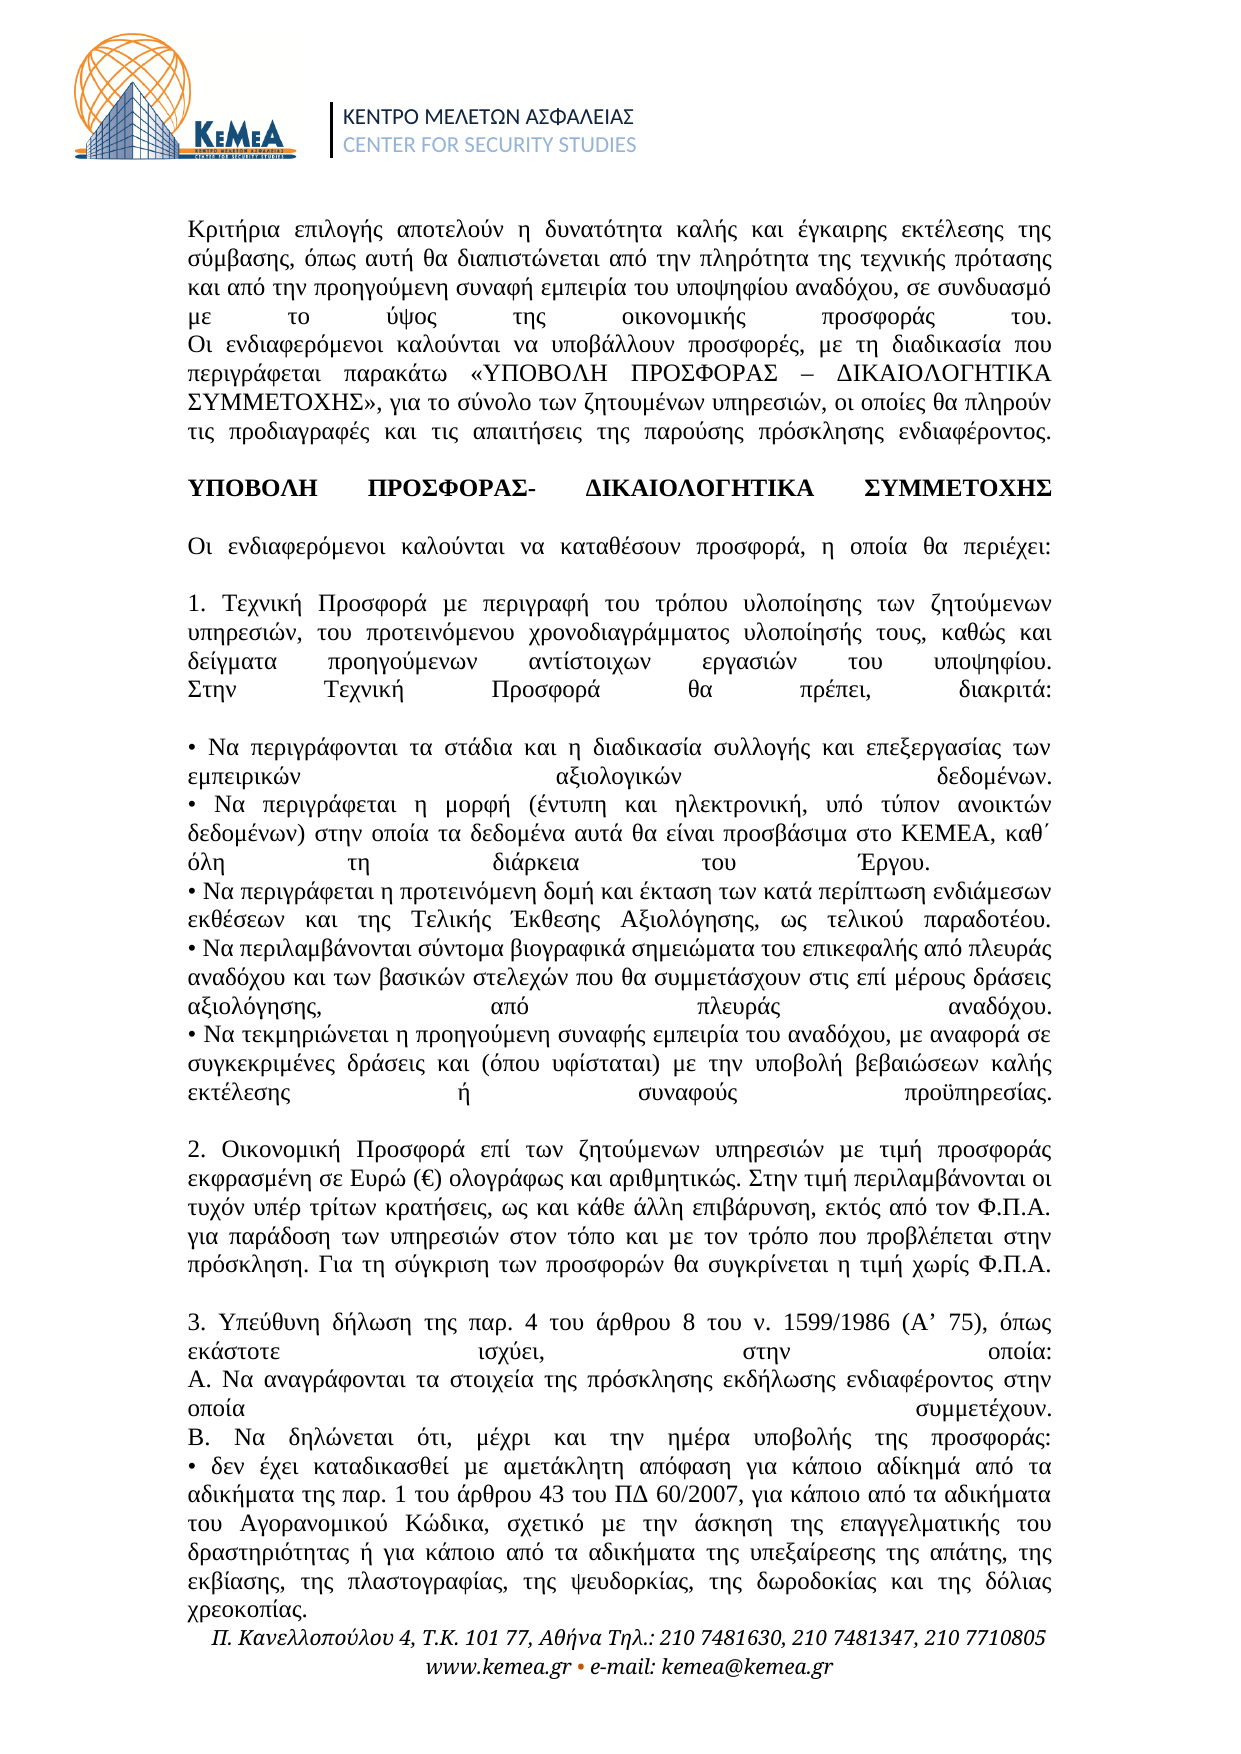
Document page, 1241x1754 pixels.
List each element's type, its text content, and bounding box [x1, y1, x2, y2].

picture [62, 30, 302, 165]
